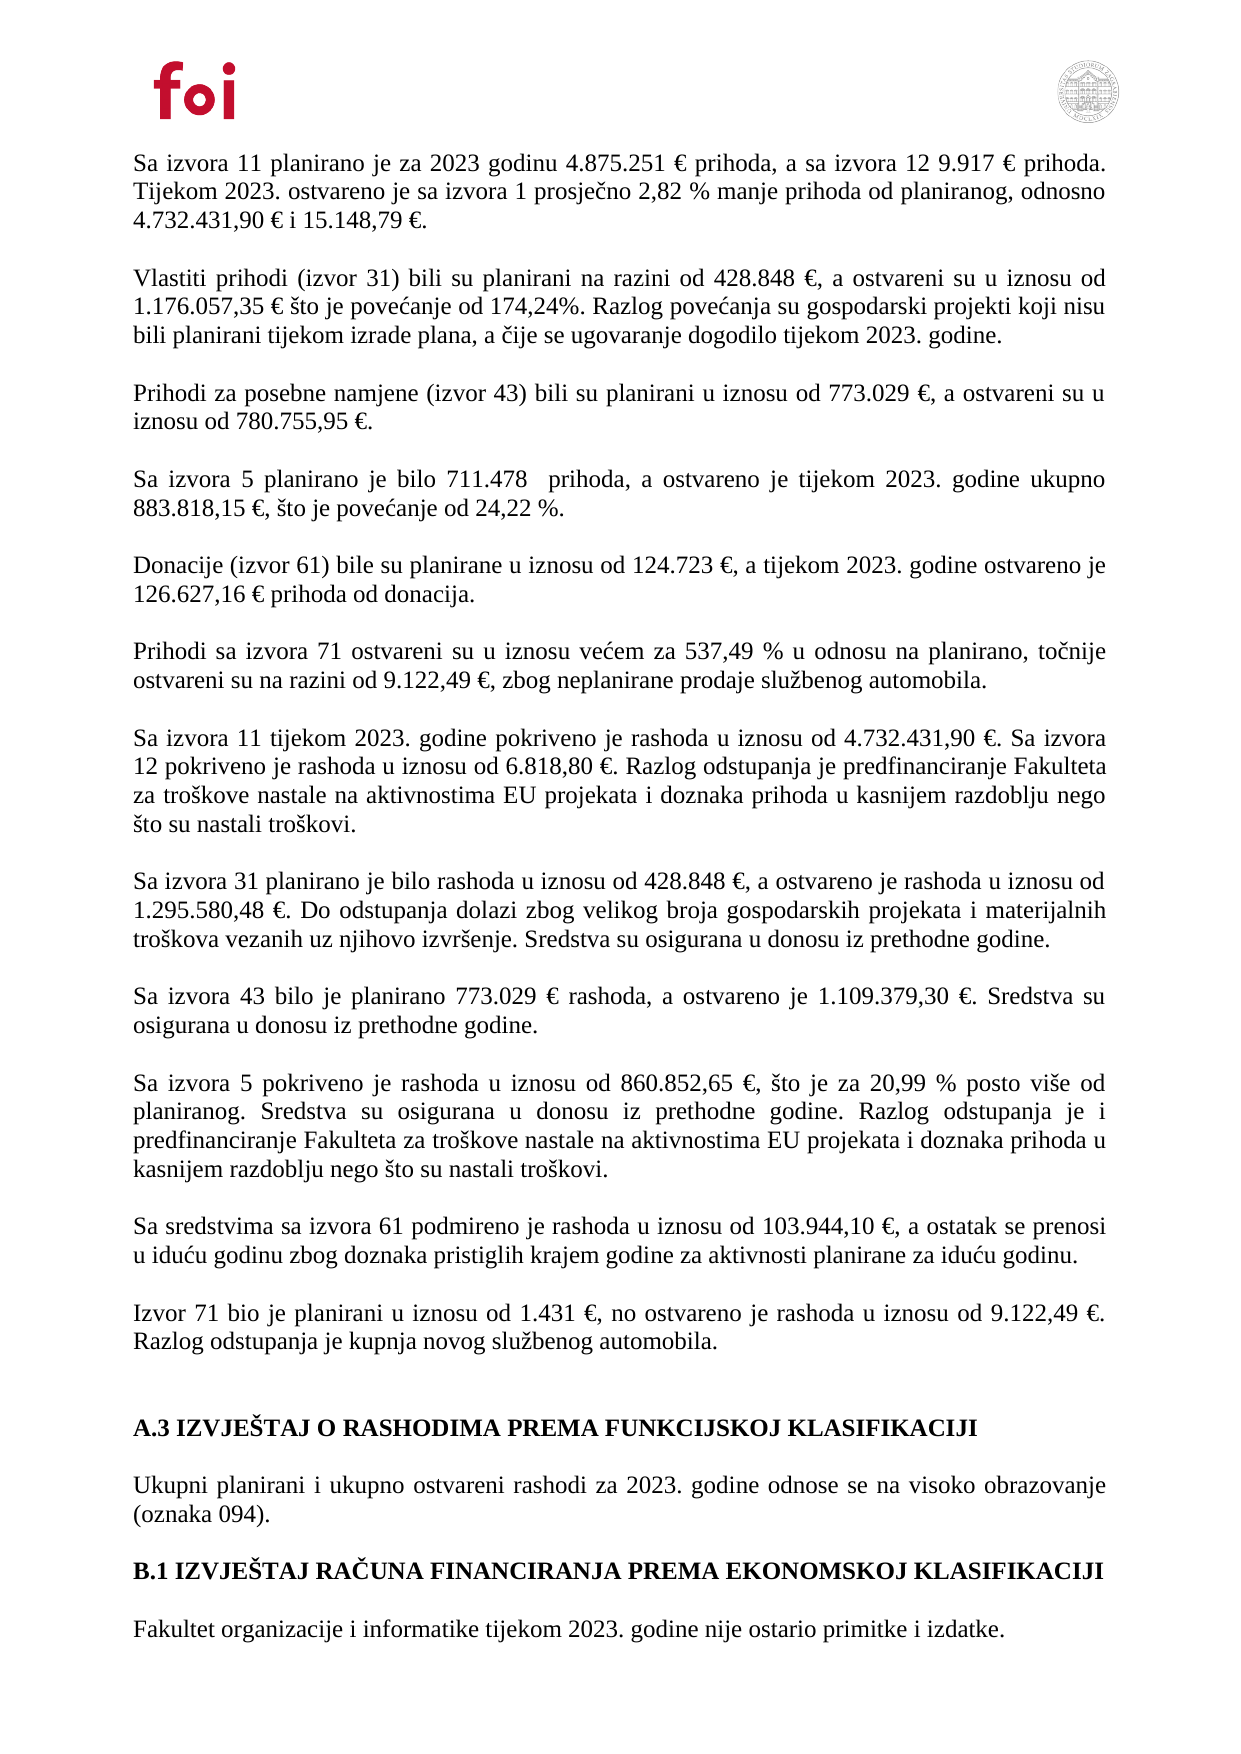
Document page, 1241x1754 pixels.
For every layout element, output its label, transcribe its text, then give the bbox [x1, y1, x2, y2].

text Sa sredstvima sa izvora 61 podmireno je rashoda u iznosu od 103.944,10 €, a ostatak se prenosi u iduću godinu zbog doznaka pristiglih krajem godine za aktivnosti planirane za iduću godinu. [133, 1211, 1107, 1269]
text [133, 1614, 1107, 1643]
text Sa izvora 5 pokriveno je rashoda u iznosu od 860.852,65 €, što je za 20,99 % posto više od planiranog. Sredstva su osigurana u donosu iz prethodne godine. Razlog odstupanja je i predfinanciranje Fakulteta za troškove nastale na aktivnostima EU projekata i doznaka prihoda u kasnijem razdoblju nego što su nastali troškovi. [133, 1068, 1107, 1183]
text A.3 IZVJEŠTAJ O RASHODIMA PREMA FUNKCIJSKOJ KLASIFIKACIJI [133, 1413, 1107, 1441]
text Ukupni planirani i ukupno ostvareni rashodi za 2023. godine odnose se na visoko obrazovanje (oznaka 094). [133, 1470, 1107, 1528]
picture [149, 59, 1121, 125]
text Sa izvora 43 bilo je planirano 773.029 € rashoda, a ostvareno je 1.109.379,30 €. Sredstva su osigurana u donosu iz prethodne godine. [133, 981, 1107, 1039]
text Izvor 71 bio je planirani u iznosu od 1.431 €, no ostvareno je rashoda u iznosu od 9.122,49 €. Razlog odstupanja je kupnja novog službenog automobila. [133, 1298, 1107, 1355]
text Sa izvora 31 planirano je bilo rashoda u iznosu od 428.848 €, a ostvareno je rashoda u iznosu od 1.295.580,48 €. Do odstupanja dolazi zbog velikog broja gospodarskih projekata i materijalnih troškova vezanih uz njihovo izvršenje. Sredstva su osigurana u donosu iz prethodne godine. [133, 866, 1107, 953]
text B.1 IZVJEŠTAJ RAČUNA FINANCIRANJA PREMA EKONOMSKOJ KLASIFIKACIJI [133, 1556, 1107, 1585]
text Sa izvora 11 planirano je za 2023 godinu 4.875.251 € prihoda, a sa izvora 12 9.917 € prihoda. Tijekom 2023. ostvareno je sa izvora 1 prosječno 2,82 % manje prihoda od planiranog, odnosno 4.732.431,90 € i 15.148,79 €. [133, 148, 1107, 234]
text Prihodi sa izvora 71 ostvareni su u iznosu većem za 537,49 % u odnosu na planirano, točnije ostvareni su na razini od 9.122,49 €, zbog neplanirane prodaje službenog automobila. [133, 636, 1107, 694]
text Prihodi za posebne namjene (izvor 43) bili su planirani u iznosu od 773.029 €, a ostvareni su u iznosu od 780.755,95 €. [133, 378, 1107, 435]
text Donacije (izvor 61) bile su planirane u iznosu od 124.723 €, a tijekom 2023. godine ostvareno je 126.627,16 € prihoda od donacija. [133, 550, 1107, 608]
text Sa izvora 11 tijekom 2023. godine pokriveno je rashoda u iznosu od 4.732.431,90 €. Sa izvora 12 pokriveno je rashoda u iznosu od 6.818,80 €. Razlog odstupanja je predfinanciranje Fakulteta za troškove nastale na aktivnostima EU projekata i doznaka prihoda u kasnijem razdoblju nego što su nastali troškovi. [133, 723, 1107, 838]
text Sa izvora 5 planirano je bilo 711.478 prihoda, a ostvareno je tijekom 2023. godine ukupno 883.818,15 €, što je povećanje od 24,22 %. [133, 464, 1107, 521]
text Vlastiti prihodi (izvor 31) bili su planirani na razini od 428.848 €, a ostvareni su u iznosu od 1.176.057,35 € što je povećanje od 174,24%. Razlog povećanja su gospodarski projekti koji nisu bili planirani tijekom izrade plana, a čije se ugovaranje dogodilo tijekom 2023. godine. [133, 263, 1107, 349]
